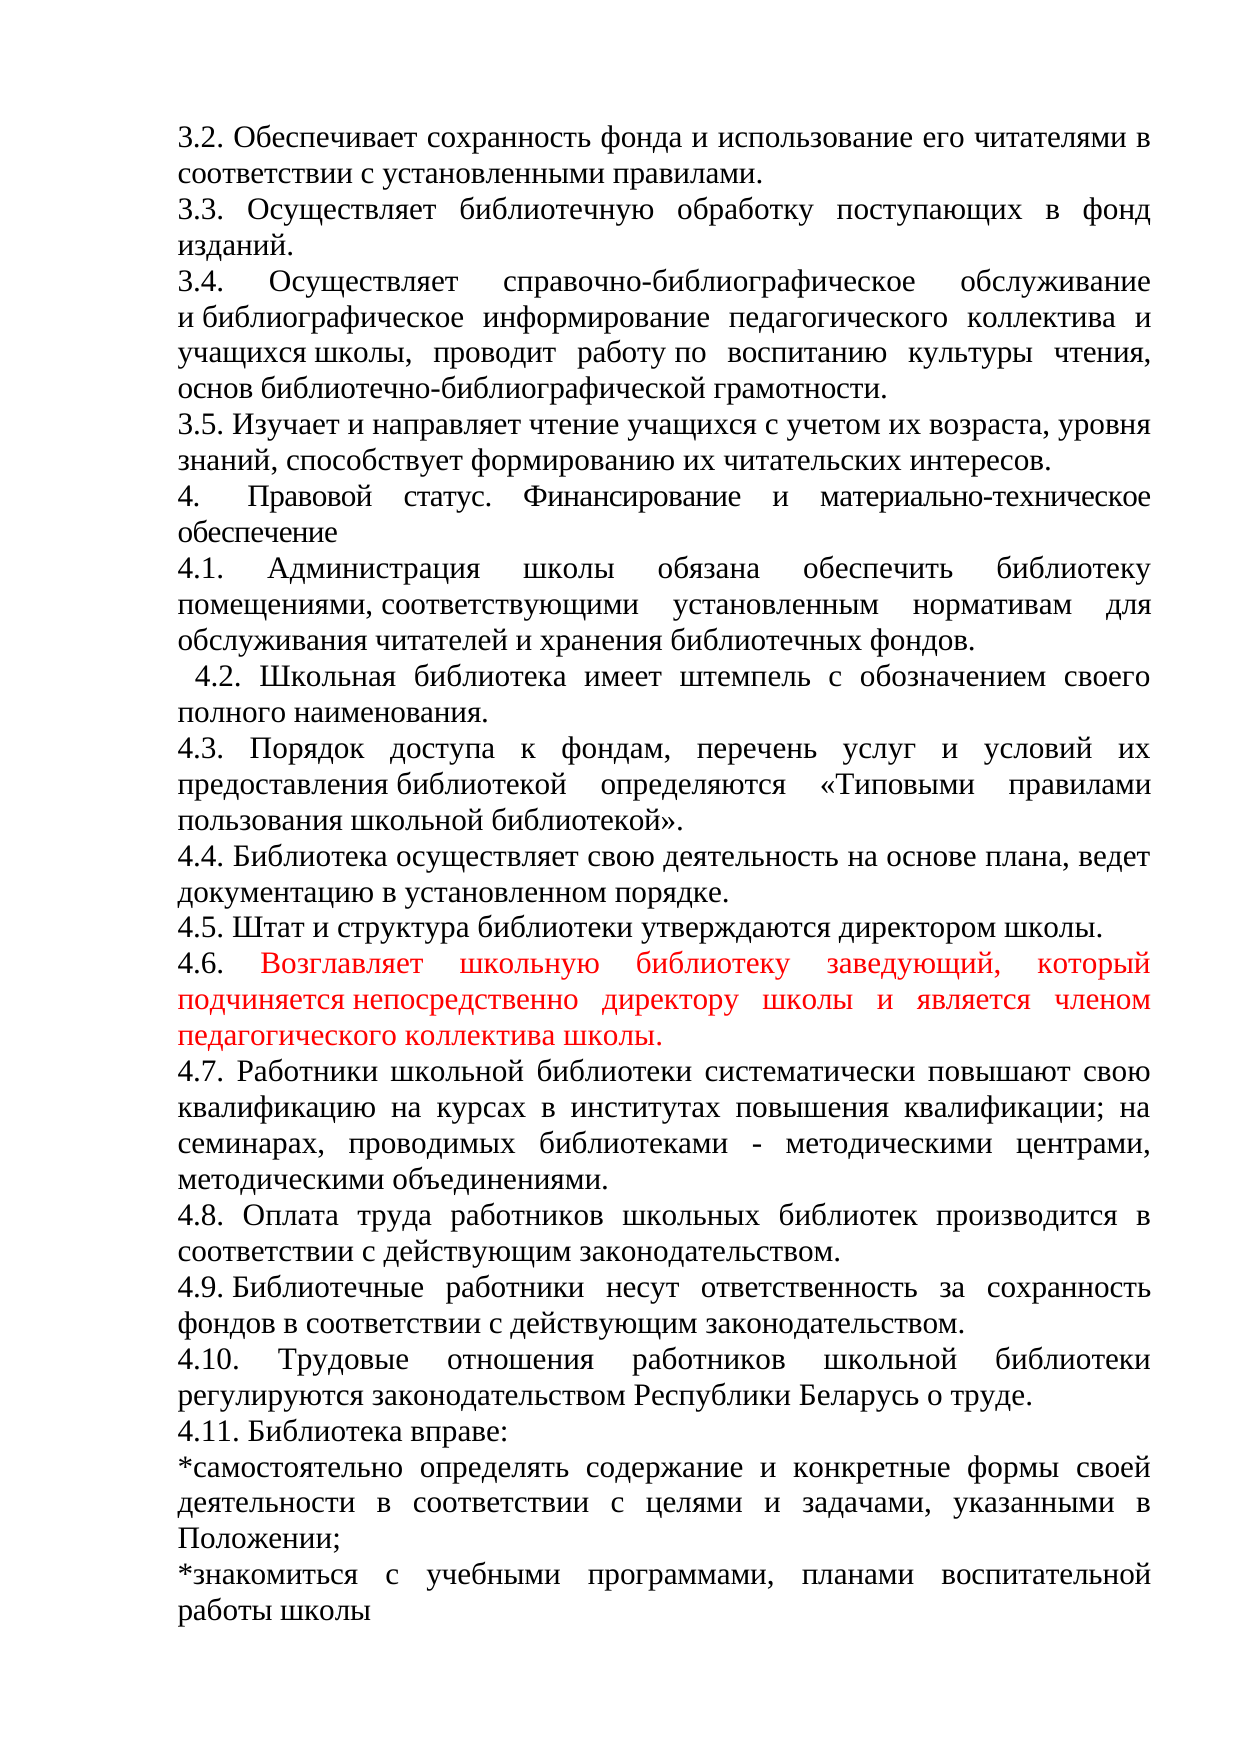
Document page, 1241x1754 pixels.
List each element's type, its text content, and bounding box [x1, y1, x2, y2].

text 4.8. Оплата труда работников школьных библиотек производится в соответствии с действующим законодательством. [177, 1196, 1152, 1268]
text 4.4. Библиотека осуществляет свою деятельность на основе плана, ведет документацию в установленном порядке. [177, 837, 1152, 909]
text 3.5. Изучает и направляет чтение учащихся с учетом их возраста, уровня знаний, способствует формированию их читательских интересов. [177, 406, 1152, 477]
text 3.2. Обеспечивает сохранность фонда и использование его читателями в соответствии с установленными правилами. [177, 118, 1152, 190]
text 4.2. Школьная библиотека имеет штемпель с обозначением своего полного наименования. [177, 657, 1152, 729]
text 4.5. Штат и структура библиотеки утверждаются директором школы. [177, 909, 1152, 945]
text 3.4. Осуществляет справочно-библиографическое обслуживание и библиографическое информирование педагогического коллектива и учащихся школы, проводит работу по воспитанию культуры чтения, основ библиотечно-библиографической грамотности. [177, 262, 1152, 406]
text 4.9. Библиотечные работники несут ответственность за сохранность фондов в соответствии с действующим законодательством. [177, 1268, 1152, 1340]
text 4.10. Трудовые отношения работников школьной библиотеки регулируются законодательством Республики Беларусь о труде. [177, 1340, 1152, 1412]
text *самостоятельно определять содержание и конкретные формы своей деятельности в соответствии с целями и задачами, указанными в Положении; [177, 1448, 1152, 1556]
text 4.11. Библиотека вправе: [177, 1412, 1152, 1448]
text 4.1. Администрация школы обязана обеспечить библиотеку помещениями, соответствующими установленным нормативам для обслуживания читателей и хранения библиотечных фондов. [177, 549, 1152, 657]
text 4.7. Работники школьной библиотеки систематически повышают свою квалификацию на курсах в институтах повышения квалификации; на семинарах, проводимых библиотеками - методическими центрами, методическими объединениями. [177, 1052, 1152, 1196]
text 4.3. Порядок доступа к фондам, перечень услуг и условий их предоставления библиотекой определяются «Типовыми правилами пользования школьной библиотекой». [177, 729, 1152, 837]
text 3.3. Осуществляет библиотечную обработку поступающих в фонд изданий. [177, 190, 1152, 262]
text *знакомиться с учебными программами, планами воспитательной работы школы [177, 1556, 1152, 1627]
text 4.6. Возглавляет школьную библиотеку заведующий, который подчиняется непосредственно директору школы и является членом педагогического коллектива школы. [177, 945, 1152, 1052]
text 4. Правовой статус. Финансирование и материально-техническое обеспечение [177, 477, 1152, 549]
